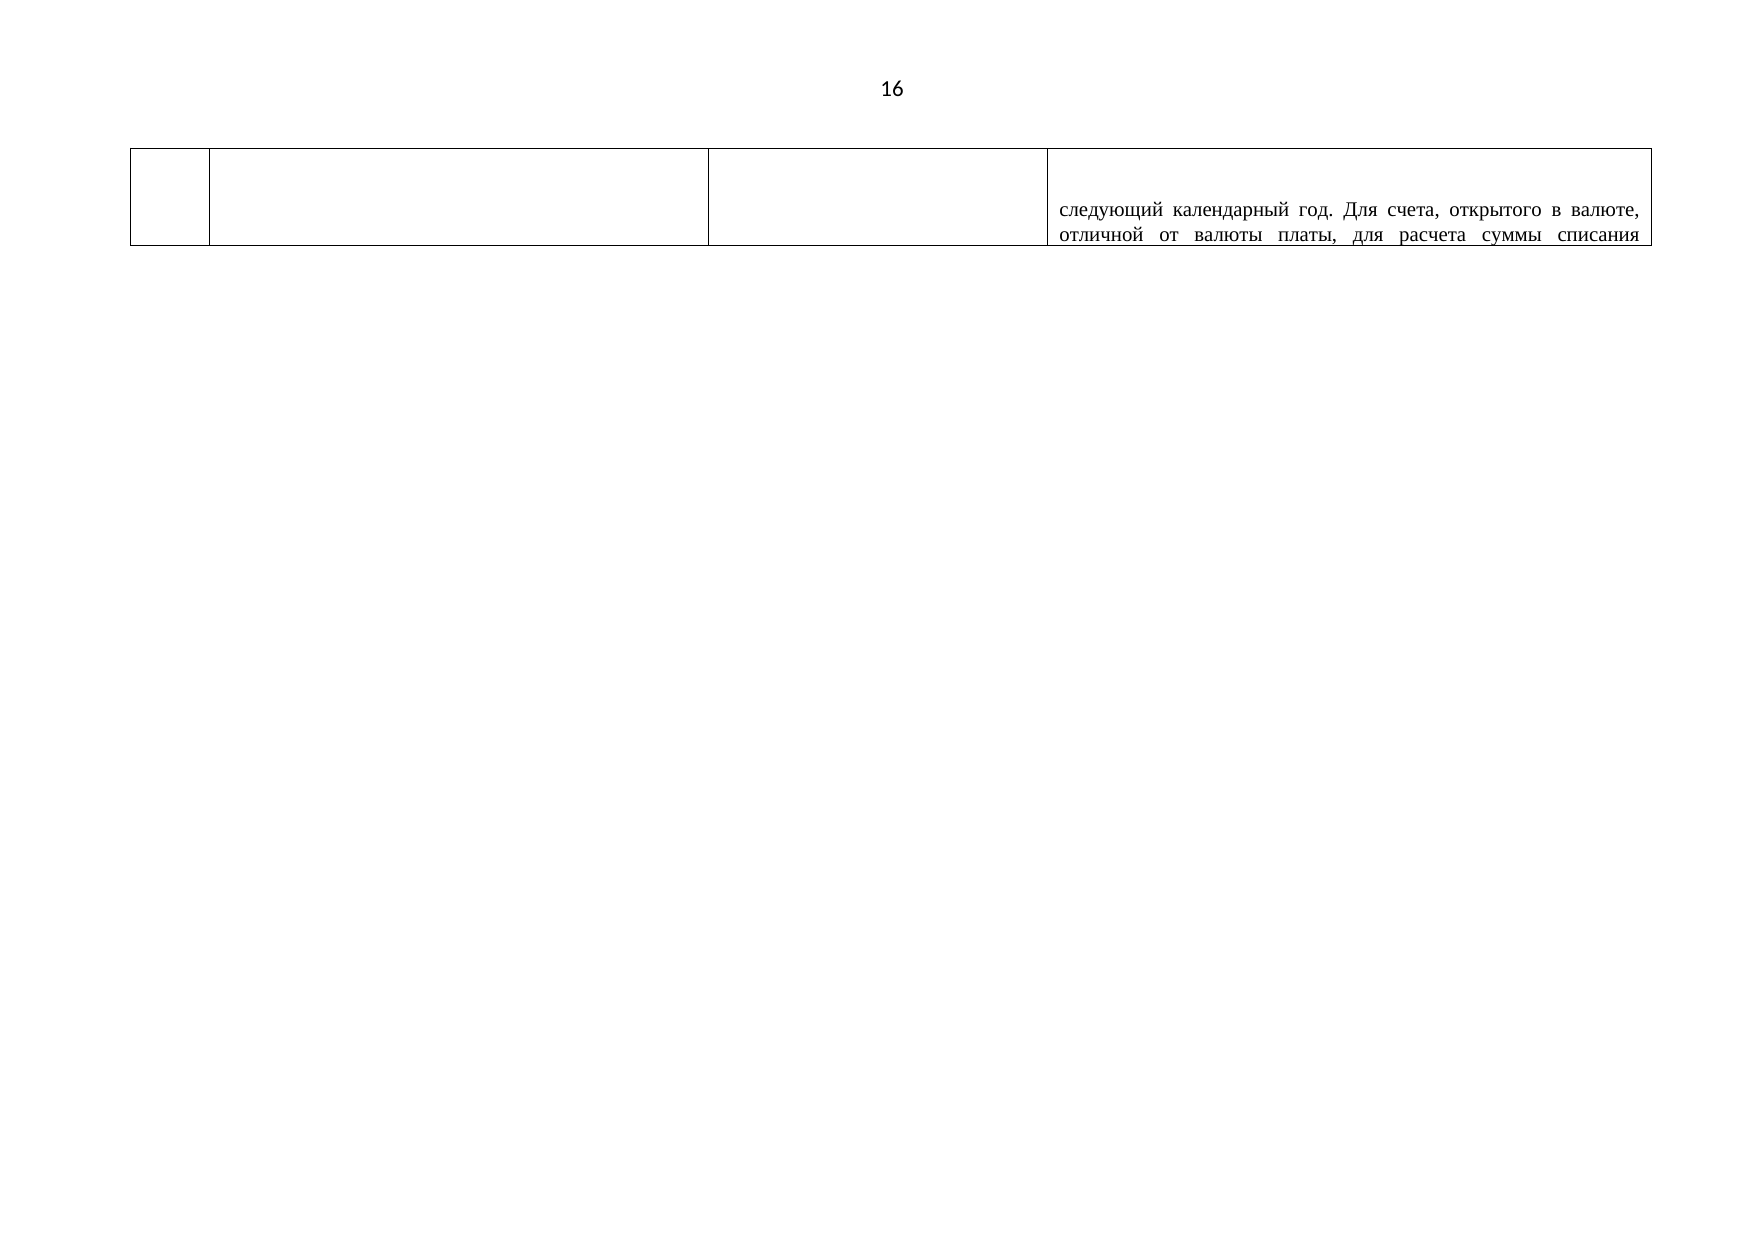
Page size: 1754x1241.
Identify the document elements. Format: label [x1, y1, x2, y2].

table_cell [210, 149, 708, 245]
table_cell [131, 149, 209, 245]
table_cell [709, 149, 1047, 245]
